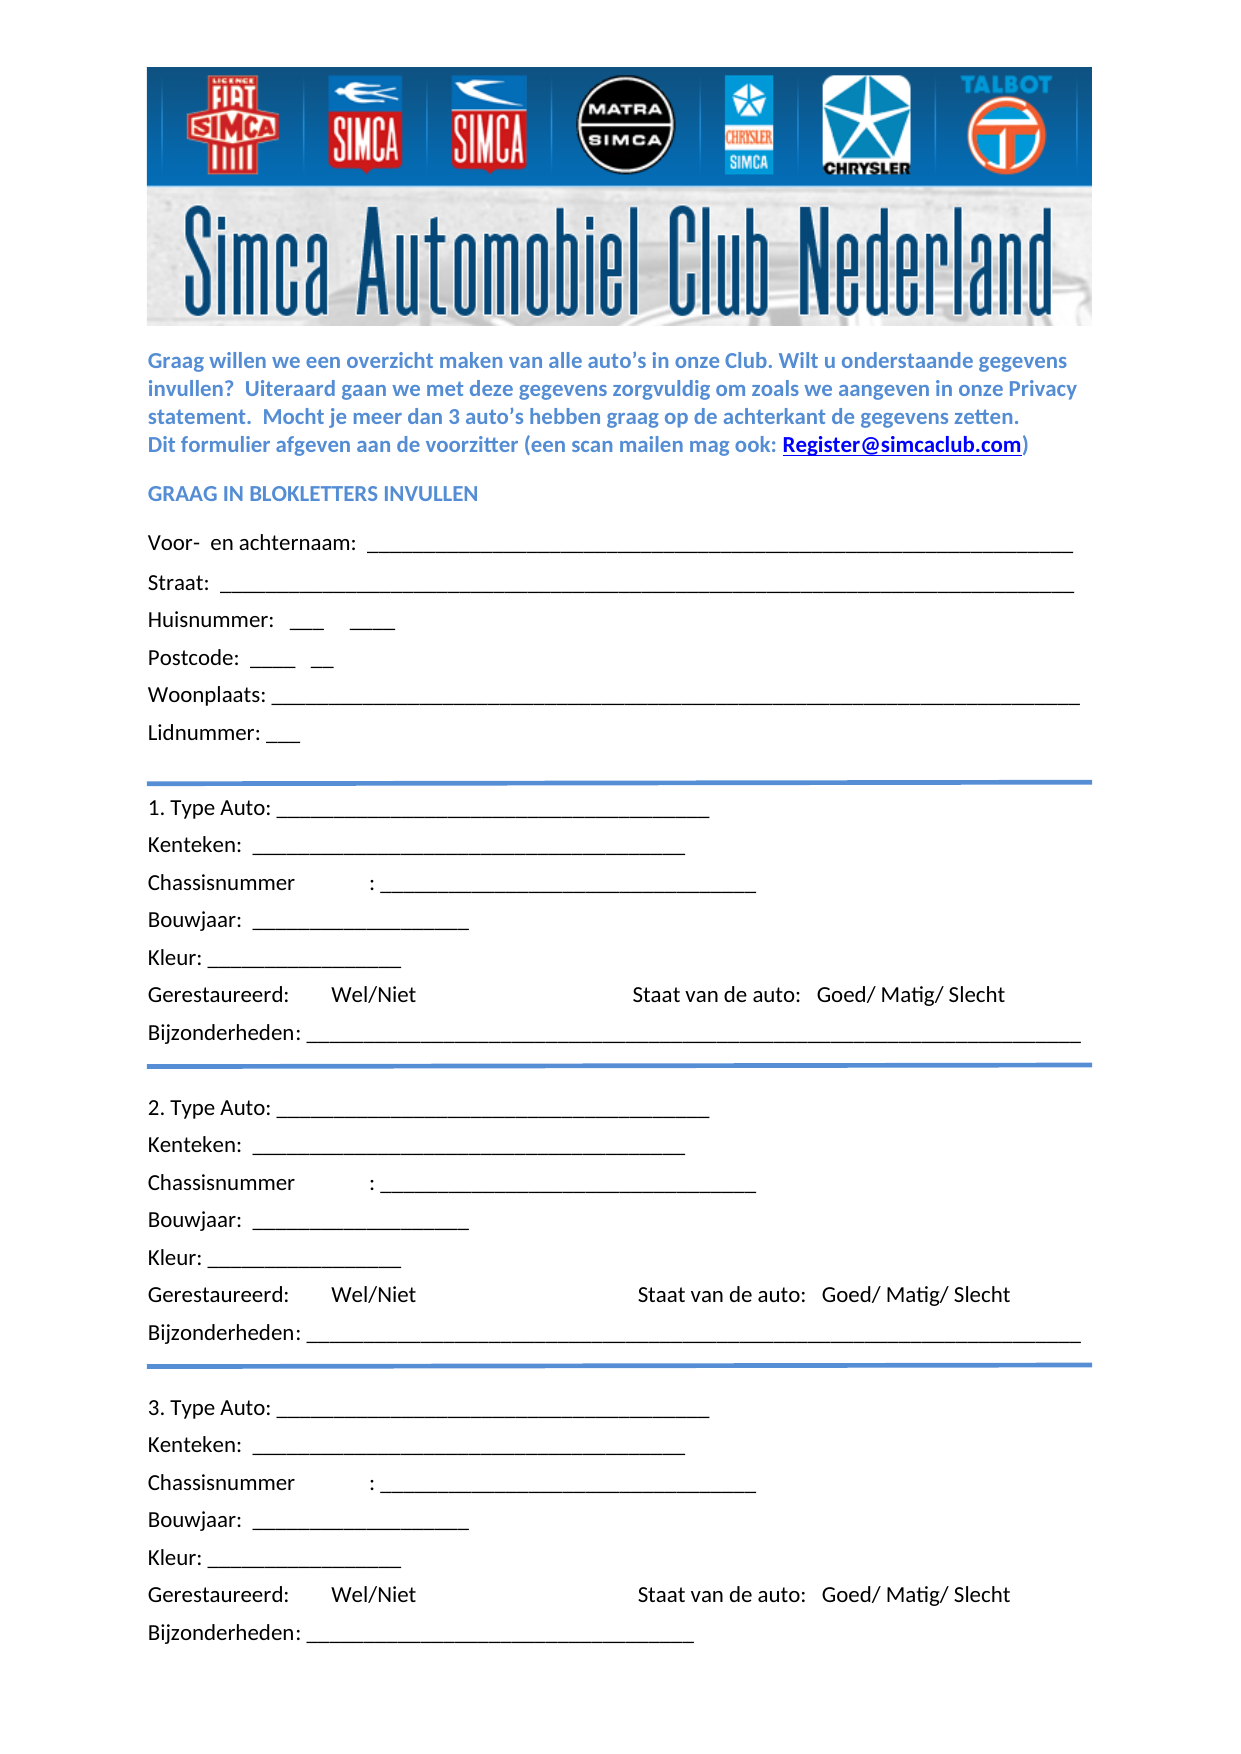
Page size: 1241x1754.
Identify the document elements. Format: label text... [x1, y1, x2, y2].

text Gerestaureerd: Wel/Niet Staat van de auto: Goed/ Matig/ Slecht [148, 989, 1093, 1006]
text Huisnummer: ___ ____ [148, 614, 1093, 631]
text Chassisnummer : _________________________________ [148, 877, 1093, 894]
text 3. Type Auto: ______________________________________ [148, 1402, 1093, 1419]
text Bouwjaar: ___________________ [148, 1214, 1093, 1231]
text Voor- en achternaam: ______________________________________________________________ [148, 528, 1093, 556]
picture [146, 67, 1092, 326]
text Bijzonderheden : __________________________________ [148, 1627, 1093, 1644]
text Bijzonderheden : ____________________________________________________________________ [148, 1327, 1093, 1344]
text Lidnummer: ___ [148, 727, 1093, 744]
text 1. Type Auto: ______________________________________ [148, 802, 1093, 819]
text Graag willen we een overzicht maken van alle auto’s in onze Club. Wilt u onderstaande gegevens invullen? Uiteraard gaan we met deze gegevens zorgvuldig om zoals we aangeven in onze Privacy statement. Mocht je meer dan 3 auto’s hebben graag op de achterkant de gegevens zetten. Dit formulier afgeven aan de voorzitter (een scan mailen mag ook: Register@simcaclub.com) [148, 346, 1093, 458]
text Kenteken: ______________________________________ [148, 1439, 1093, 1456]
text GRAAG IN BLOKLETTERS INVULLEN [148, 479, 1093, 507]
text Kleur: _________________ [148, 952, 1093, 969]
text Kleur: _________________ [148, 1252, 1093, 1269]
text Bouwjaar: ___________________ [148, 914, 1093, 931]
text Kenteken: ______________________________________ [148, 1139, 1093, 1156]
text Straat: ___________________________________________________________________________ [148, 577, 1093, 594]
text Postcode: ____ __ [148, 652, 1093, 669]
text Woonplaats: _______________________________________________________________________ [148, 689, 1093, 706]
text Gerestaureerd: Wel/Niet Staat van de auto: Goed/ Matig/ Slecht [148, 1589, 945, 1606]
text Kleur: _________________ [148, 1552, 1093, 1569]
text Gerestaureerd: Wel/Niet Staat van de auto: Goed/ Matig/ Slecht [148, 1289, 945, 1306]
text Chassisnummer : _________________________________ [148, 1177, 1093, 1194]
text Chassisnummer : _________________________________ [148, 1477, 1093, 1494]
text Kenteken: ______________________________________ [148, 839, 1093, 856]
text 2. Type Auto: ______________________________________ [148, 1102, 1093, 1119]
text Bouwjaar: ___________________ [148, 1514, 1093, 1531]
text Bijzonderheden : ____________________________________________________________________ [148, 1027, 1093, 1044]
